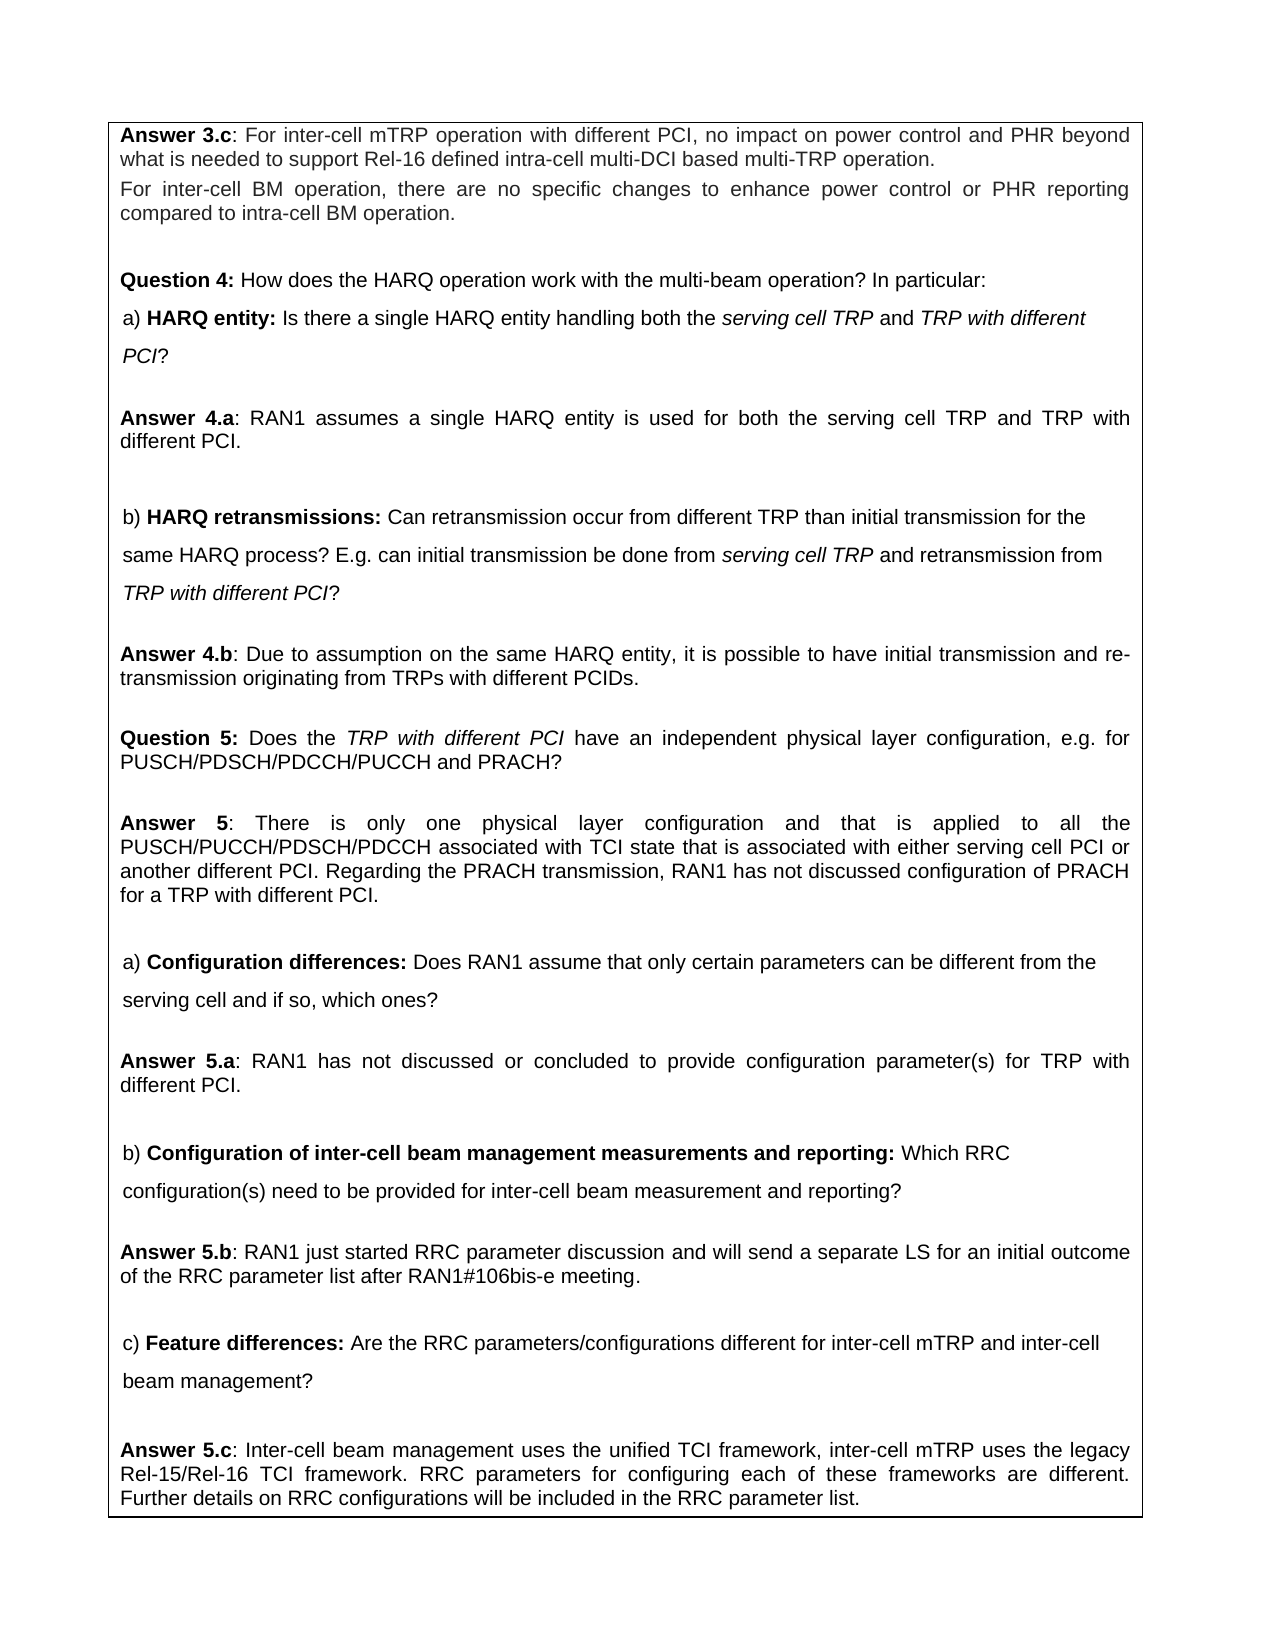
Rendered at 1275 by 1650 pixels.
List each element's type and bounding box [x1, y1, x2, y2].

table_header [109, 123, 1142, 1516]
